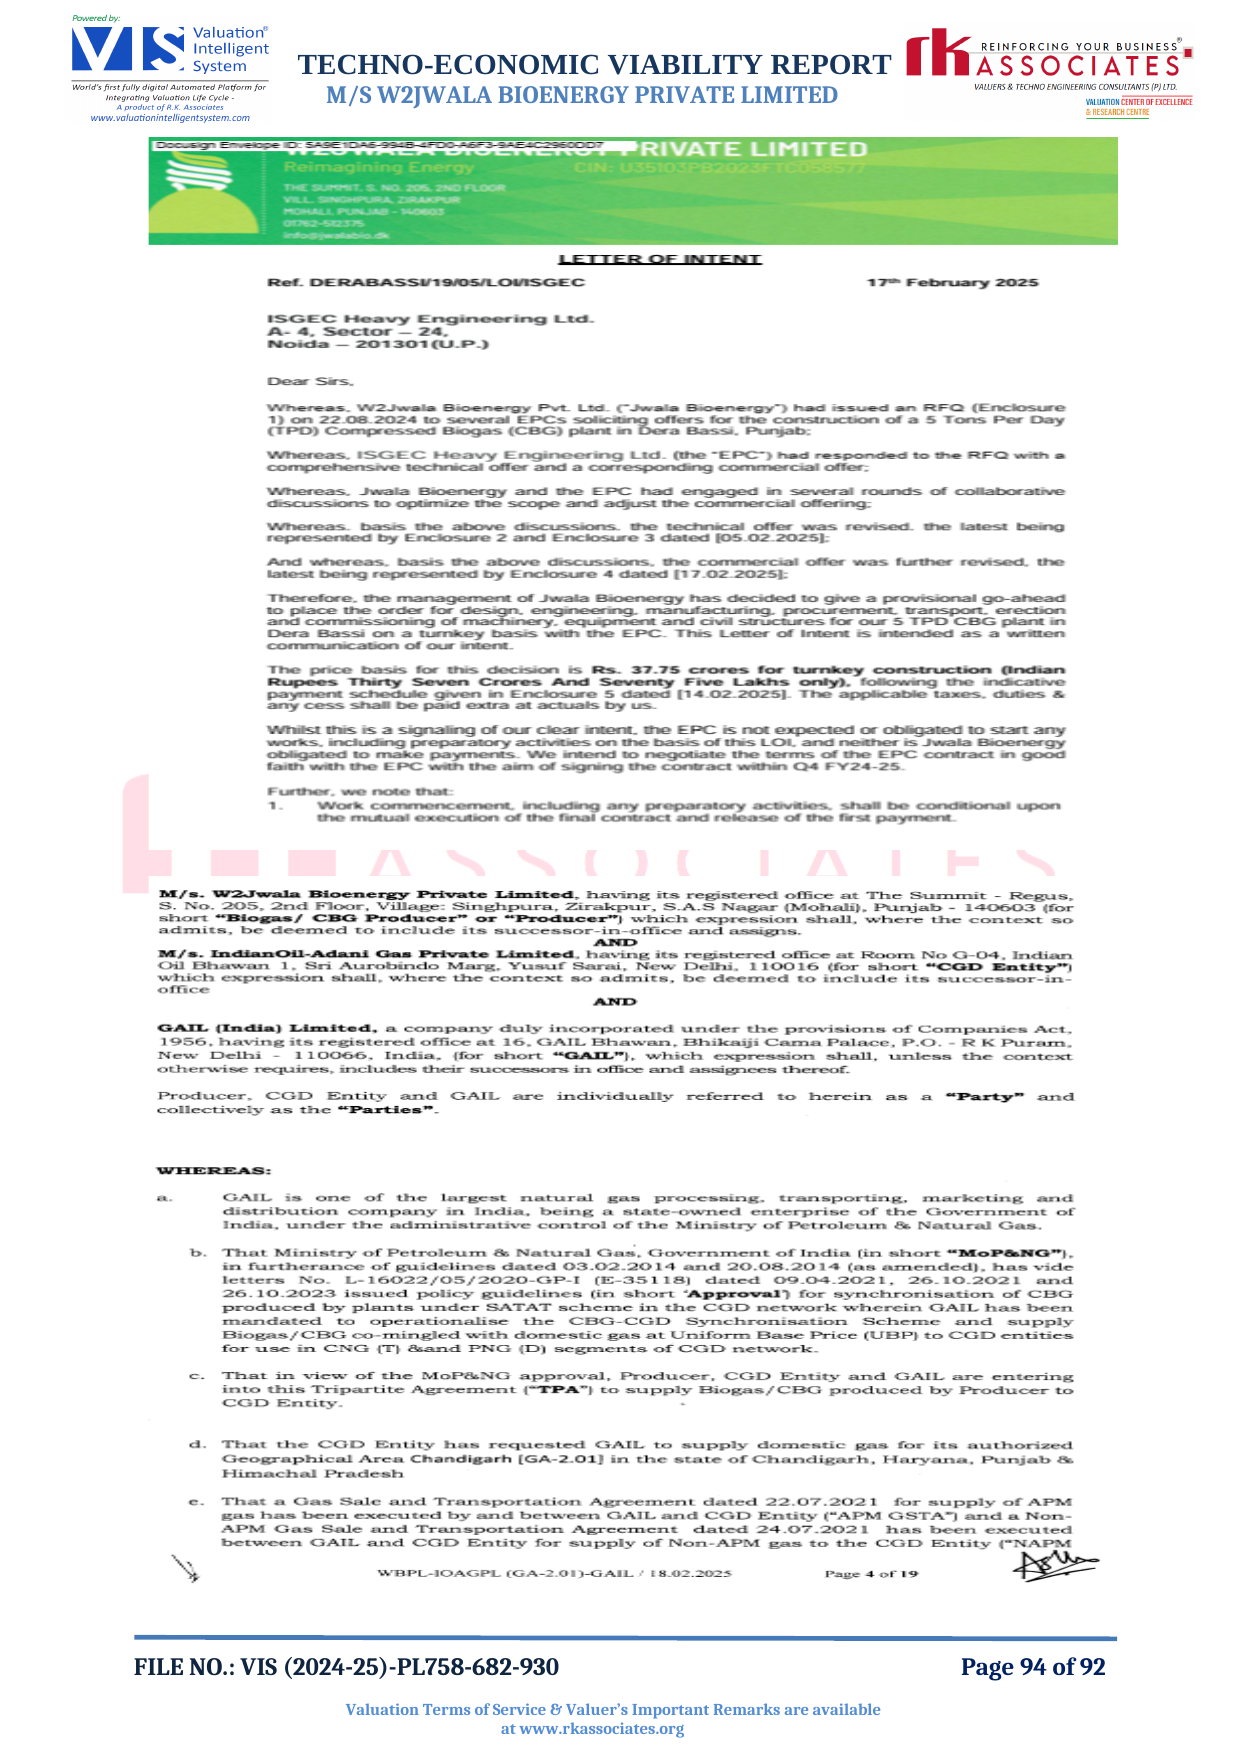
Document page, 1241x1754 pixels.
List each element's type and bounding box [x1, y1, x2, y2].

picture [901, 20, 1196, 122]
picture [62, 14, 277, 125]
